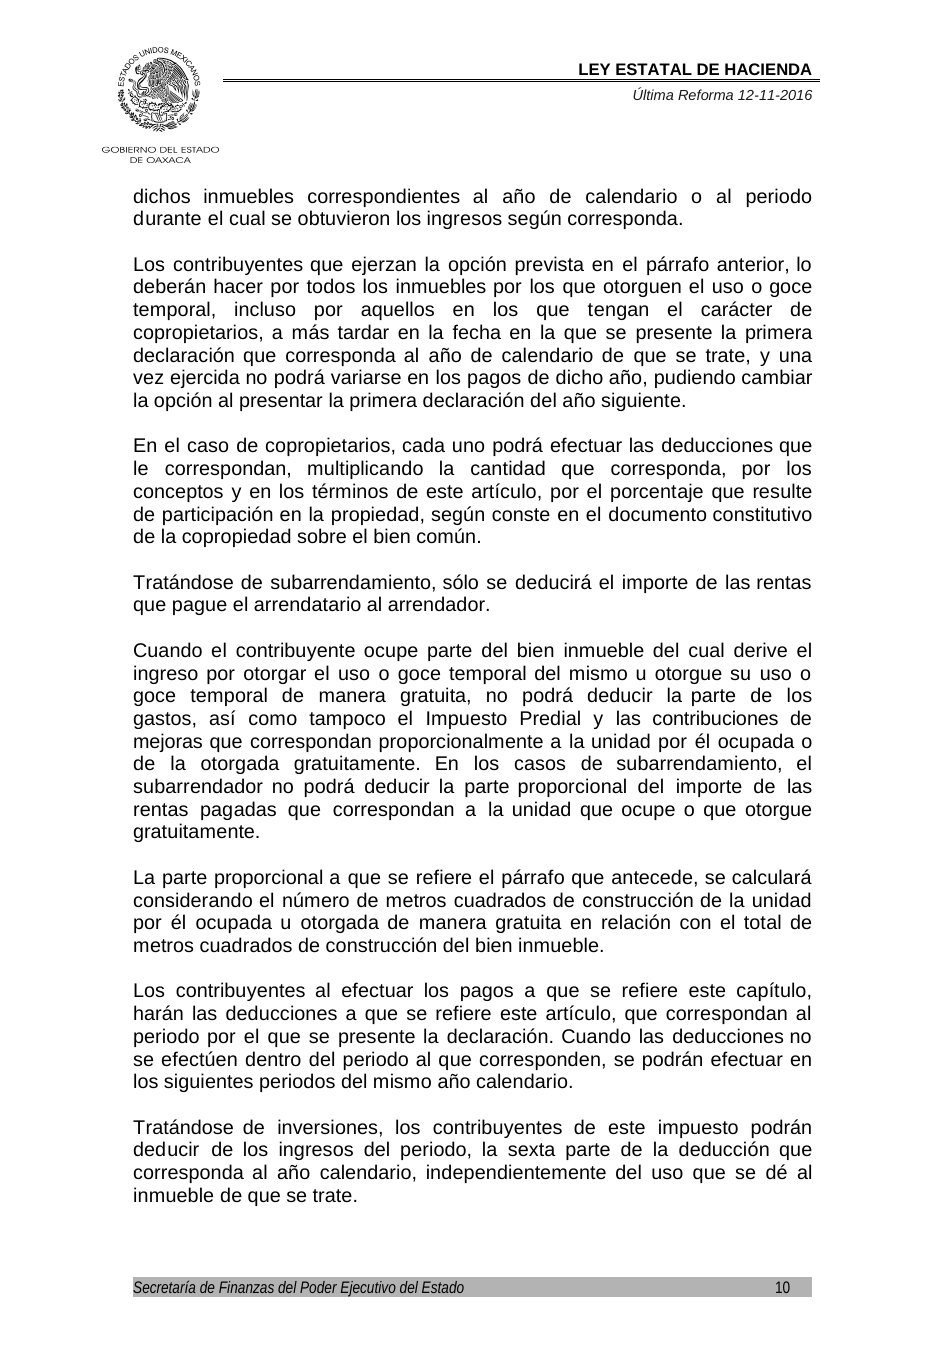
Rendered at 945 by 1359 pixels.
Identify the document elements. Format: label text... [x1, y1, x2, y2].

text Tratándose de subarrendamiento, sólo se deducirá el importe de las rentas que pague el arrendatario al arrendador. [133, 571, 812, 616]
text En el caso de copropietarios, cada uno podrá efectuar las deducciones que le correspondan, multiplicando la cantidad que corresponda, por los conceptos y en los términos de este artículo, por el porcentaje que resulte de participación en la propiedad, según conste en el documento constitutivo de la copropiedad sobre el bien común. [133, 434, 812, 548]
text La parte proporcional a que se refiere el párrafo que antecede, se calculará considerando el número de metros cuadrados de construcción de la unidad por él ocupada u otorgada de manera gratuita en relación con el total de metros cuadrados de construcción del bien inmueble. [133, 866, 812, 957]
text Cuando el contribuyente ocupe parte del bien inmueble del cual derive el ingreso por otorgar el uso o goce temporal del mismo u otorgue su uso o goce temporal de manera gratuita, no podrá deducir la parte de los gastos, así como tampoco el Impuesto Predial y las contribuciones de mejoras que correspondan proporcionalmente a la unidad por él ocupada o de la otorgada gratuitamente. En los casos de subarrendamiento, el subarrendador no podrá deducir la parte proporcional del importe de las rentas pagadas que correspondan a la unidad que ocupe o que otorgue gratuitamente. [133, 639, 812, 843]
text Tratándose de inversiones, los contribuyentes de este impuesto podrán deducir de los ingresos del periodo, la sexta parte de la deducción que corresponda al año calendario, independientemente del uso que se dé al inmueble de que se trate. [133, 1116, 812, 1206]
picture [99, 44, 222, 166]
text Los contribuyentes al efectuar los pagos a que se refiere este capítulo, harán las deducciones a que se refiere este artículo, que correspondan al periodo por el que se presente la declaración. Cuando las deducciones no se efectúen dentro del periodo al que corresponden, se podrán efectuar en los siguientes periodos del mismo año calendario. [133, 979, 812, 1093]
text Los contribuyentes que ejerzan la opción prevista en el párrafo anterior, lo deberán hacer por todos los inmuebles por los que otorguen el uso o goce temporal, incluso por aquellos en los que tengan el carácter de copropietarios, a más tardar en la fecha en la que se presente la primera declaración que corresponda al año de calendario de que se trate, y una vez ejercida no podrá variarse en los pagos de dicho año, pudiendo cambiar la opción al presentar la primera declaración del año siguiente. [133, 253, 812, 412]
